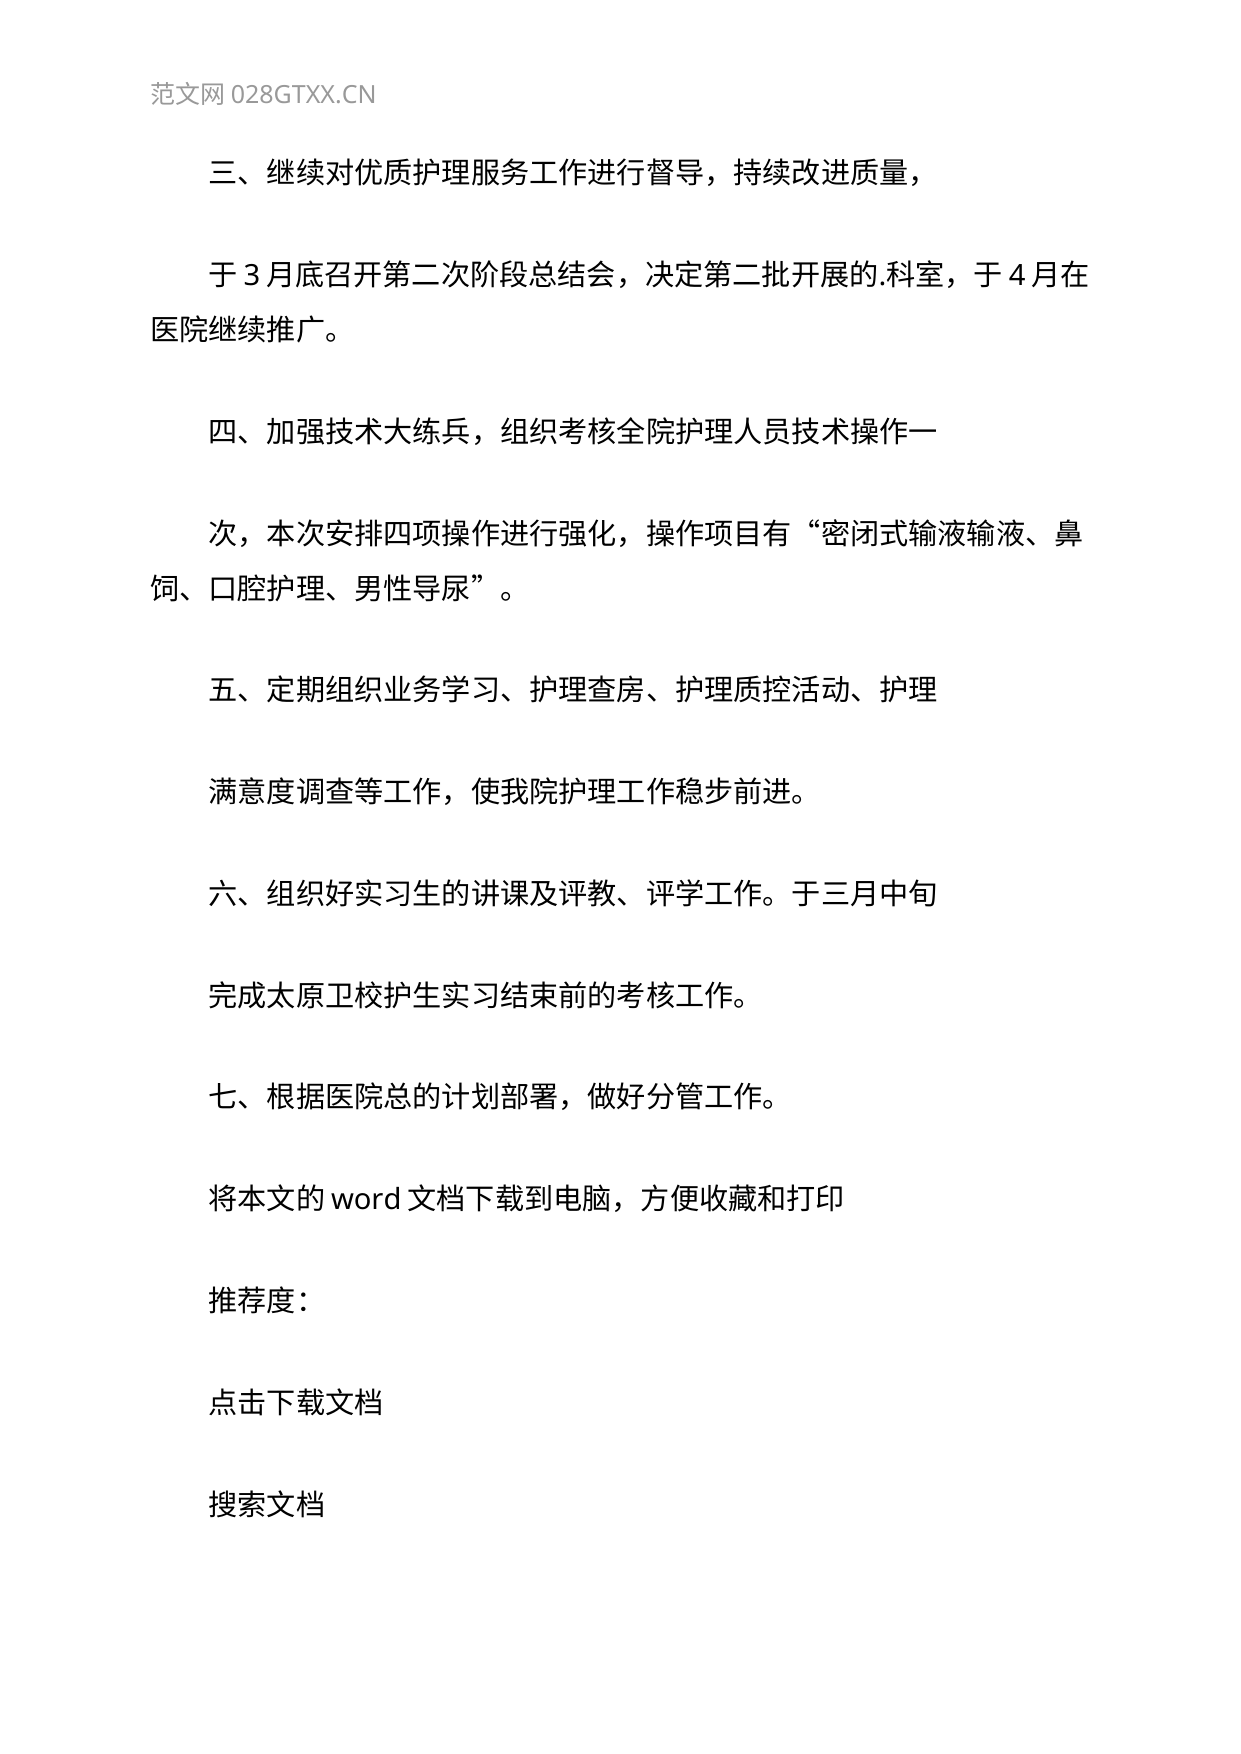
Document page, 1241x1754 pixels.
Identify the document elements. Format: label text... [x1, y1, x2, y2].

text 七、根据医院总的计划部署，做好分管工作。 [150, 1074, 1090, 1116]
text 推荐度： [150, 1278, 1090, 1320]
text 五、定期组织业务学习、护理查房、护理质控活动、护理 [150, 667, 1090, 709]
text 于3月底召开第二次阶段总结会，决定第二批开展的.科室，于4月在医院继续推广。 [150, 252, 1090, 349]
text 次，本次安排四项操作进行强化，操作项目有“密闭式输液输液、鼻饲、口腔护理、男性导尿”。 [150, 510, 1090, 607]
text 搜索文档 [150, 1481, 1090, 1524]
text 四、加强技术大练兵，组织考核全院护理人员技术操作一 [150, 408, 1090, 451]
text 三、继续对优质护理服务工作进行督导，持续改进质量， [150, 150, 1090, 192]
text 将本文的word文档下载到电脑，方便收藏和打印 [150, 1176, 1090, 1218]
text 六、组织好实习生的讲课及评教、评学工作。于三月中旬 [150, 871, 1090, 913]
text 满意度调查等工作，使我院护理工作稳步前进。 [150, 769, 1090, 811]
text 点击下载文档 [150, 1379, 1090, 1422]
text 完成太原卫校护生实习结束前的考核工作。 [150, 972, 1090, 1014]
